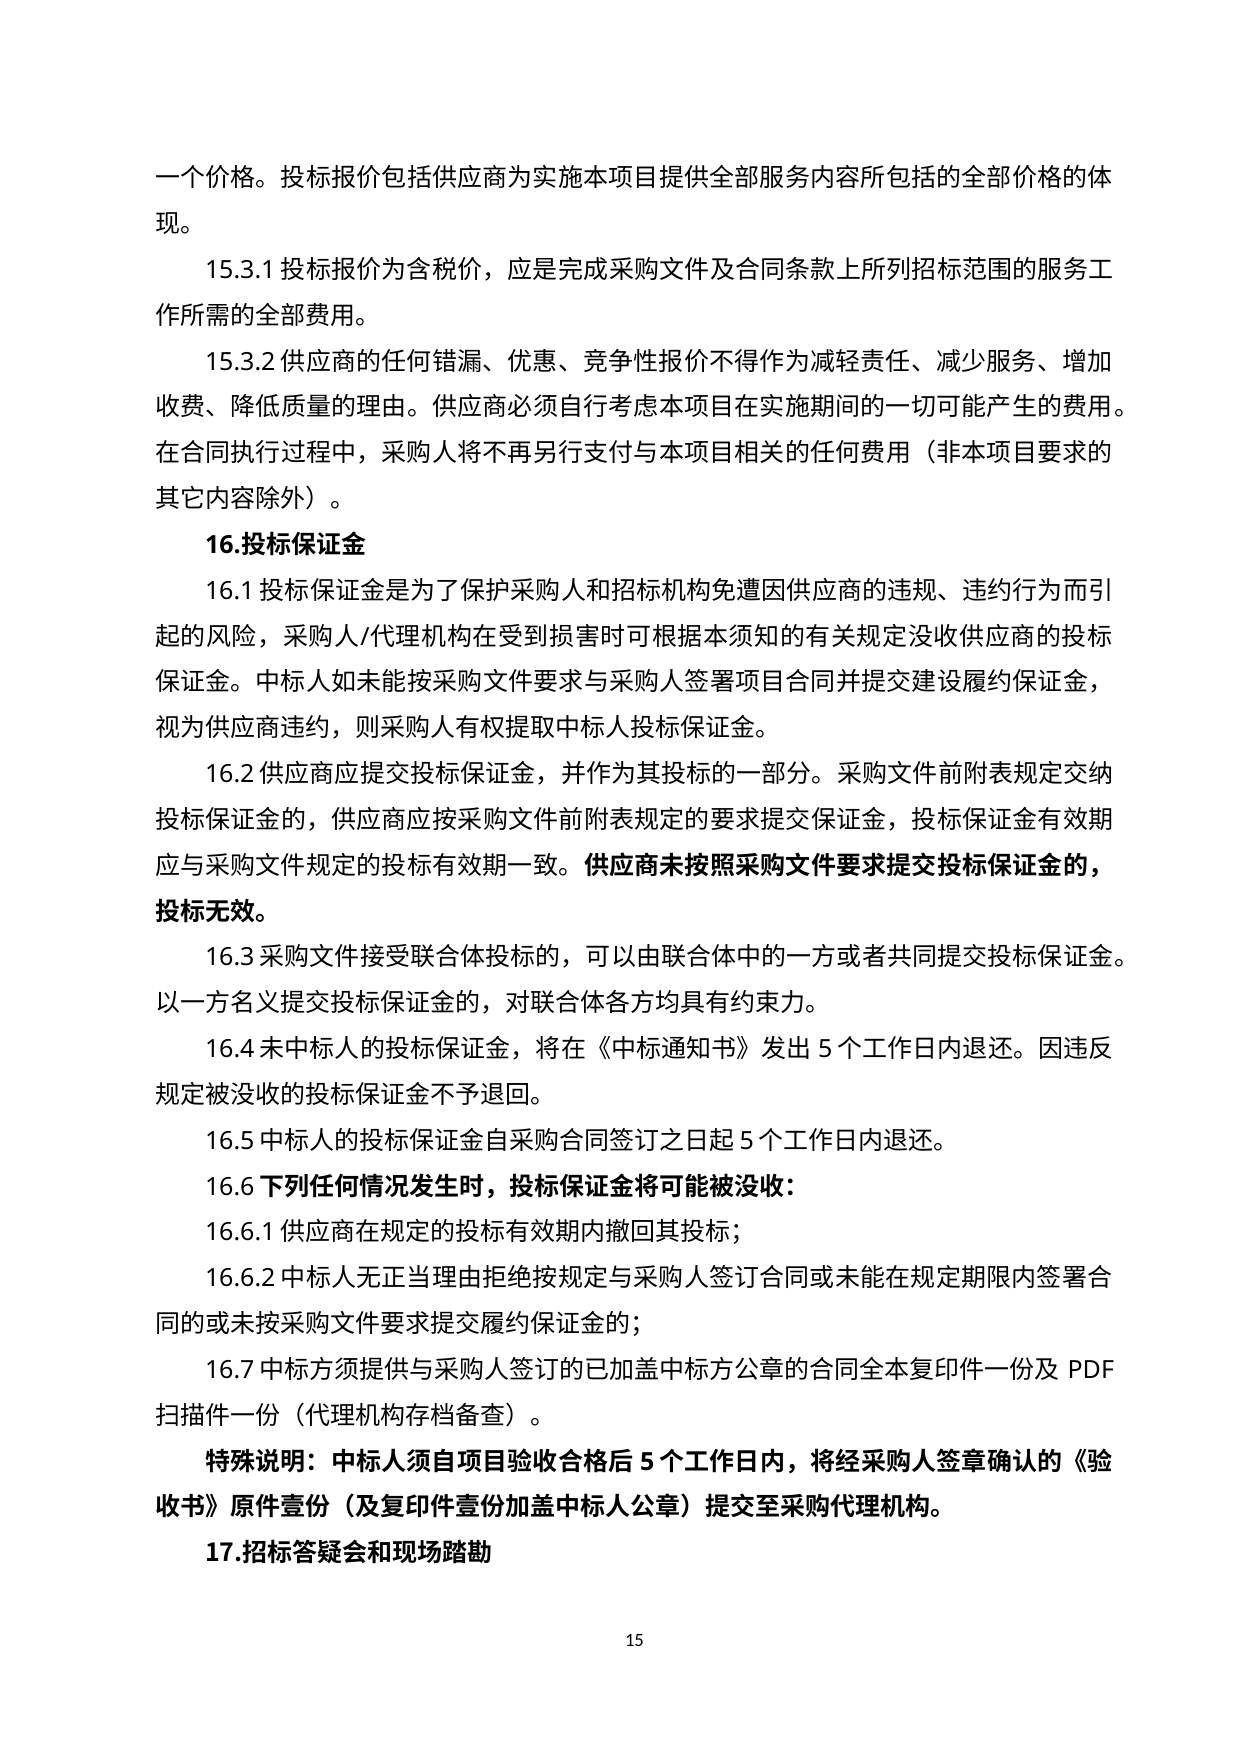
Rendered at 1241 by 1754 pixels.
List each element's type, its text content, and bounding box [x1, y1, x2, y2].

text 16.2供应商应提交投标保证金，并作为其投标的一部分。采购文件前附表规定交纳投标保证金的，供应商应按采购文件前附表规定的要求提交保证金，投标保证金有效期应与采购文件规定的投标有效期一致。供应商未按照采购文件要求提交投标保证金的，投标无效。 [155, 746, 1114, 929]
text 16.5中标人的投标保证金自采购合同签订之日起5个工作日内退还。 [155, 1112, 1114, 1158]
text 16.7中标方须提供与采购人签订的已加盖中标方公章的合同全本复印件一份及PDF扫描件一份（代理机构存档备查）。 [155, 1342, 1114, 1433]
text 16.6.2中标人无正当理由拒绝按规定与采购人签订合同或未能在规定期限内签署合同的或未按采购文件要求提交履约保证金的； [155, 1250, 1114, 1342]
text 16.6.1供应商在规定的投标有效期内撤回其投标； [155, 1204, 1114, 1250]
text 16.3采购文件接受联合体投标的，可以由联合体中的一方或者共同提交投标保证金。以一方名义提交投标保证金的，对联合体各方均具有约束力。 [155, 929, 1114, 1021]
text 特殊说明：中标人须自项目验收合格后5个工作日内，将经采购人签章确认的《验收书》原件壹份（及复印件壹份加盖中标人公章）提交至采购代理机构。 [155, 1433, 1114, 1525]
text 16.4未中标人的投标保证金，将在《中标通知书》发出5个工作日内退还。因违反规定被没收的投标保证金不予退回。 [155, 1021, 1114, 1112]
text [155, 150, 1114, 242]
text 15.3.2供应商的任何错漏、优惠、竞争性报价不得作为减轻责任、减少服务、增加收费、降低质量的理由。供应商必须自行考虑本项目在实施期间的一切可能产生的费用。在合同执行过程中，采购人将不再另行支付与本项目相关的任何费用（非本项目要求的其它内容除外）。 [155, 333, 1114, 517]
text 15.3.1投标报价为含税价，应是完成采购文件及合同条款上所列招标范围的服务工作所需的全部费用。 [155, 242, 1114, 333]
text 16.6下列任何情况发生时，投标保证金将可能被没收： [155, 1158, 1114, 1204]
text 17.招标答疑会和现场踏勘 [155, 1525, 1114, 1571]
text 16.投标保证金 [155, 517, 1114, 562]
text 16.1投标保证金是为了保护采购人和招标机构免遭因供应商的违规、违约行为而引起的风险，采购人/代理机构在受到损害时可根据本须知的有关规定没收供应商的投标保证金。中标人如未能按采购文件要求与采购人签署项目合同并提交建设履约保证金，视为供应商违约，则采购人有权提取中标人投标保证金。 [155, 562, 1114, 746]
